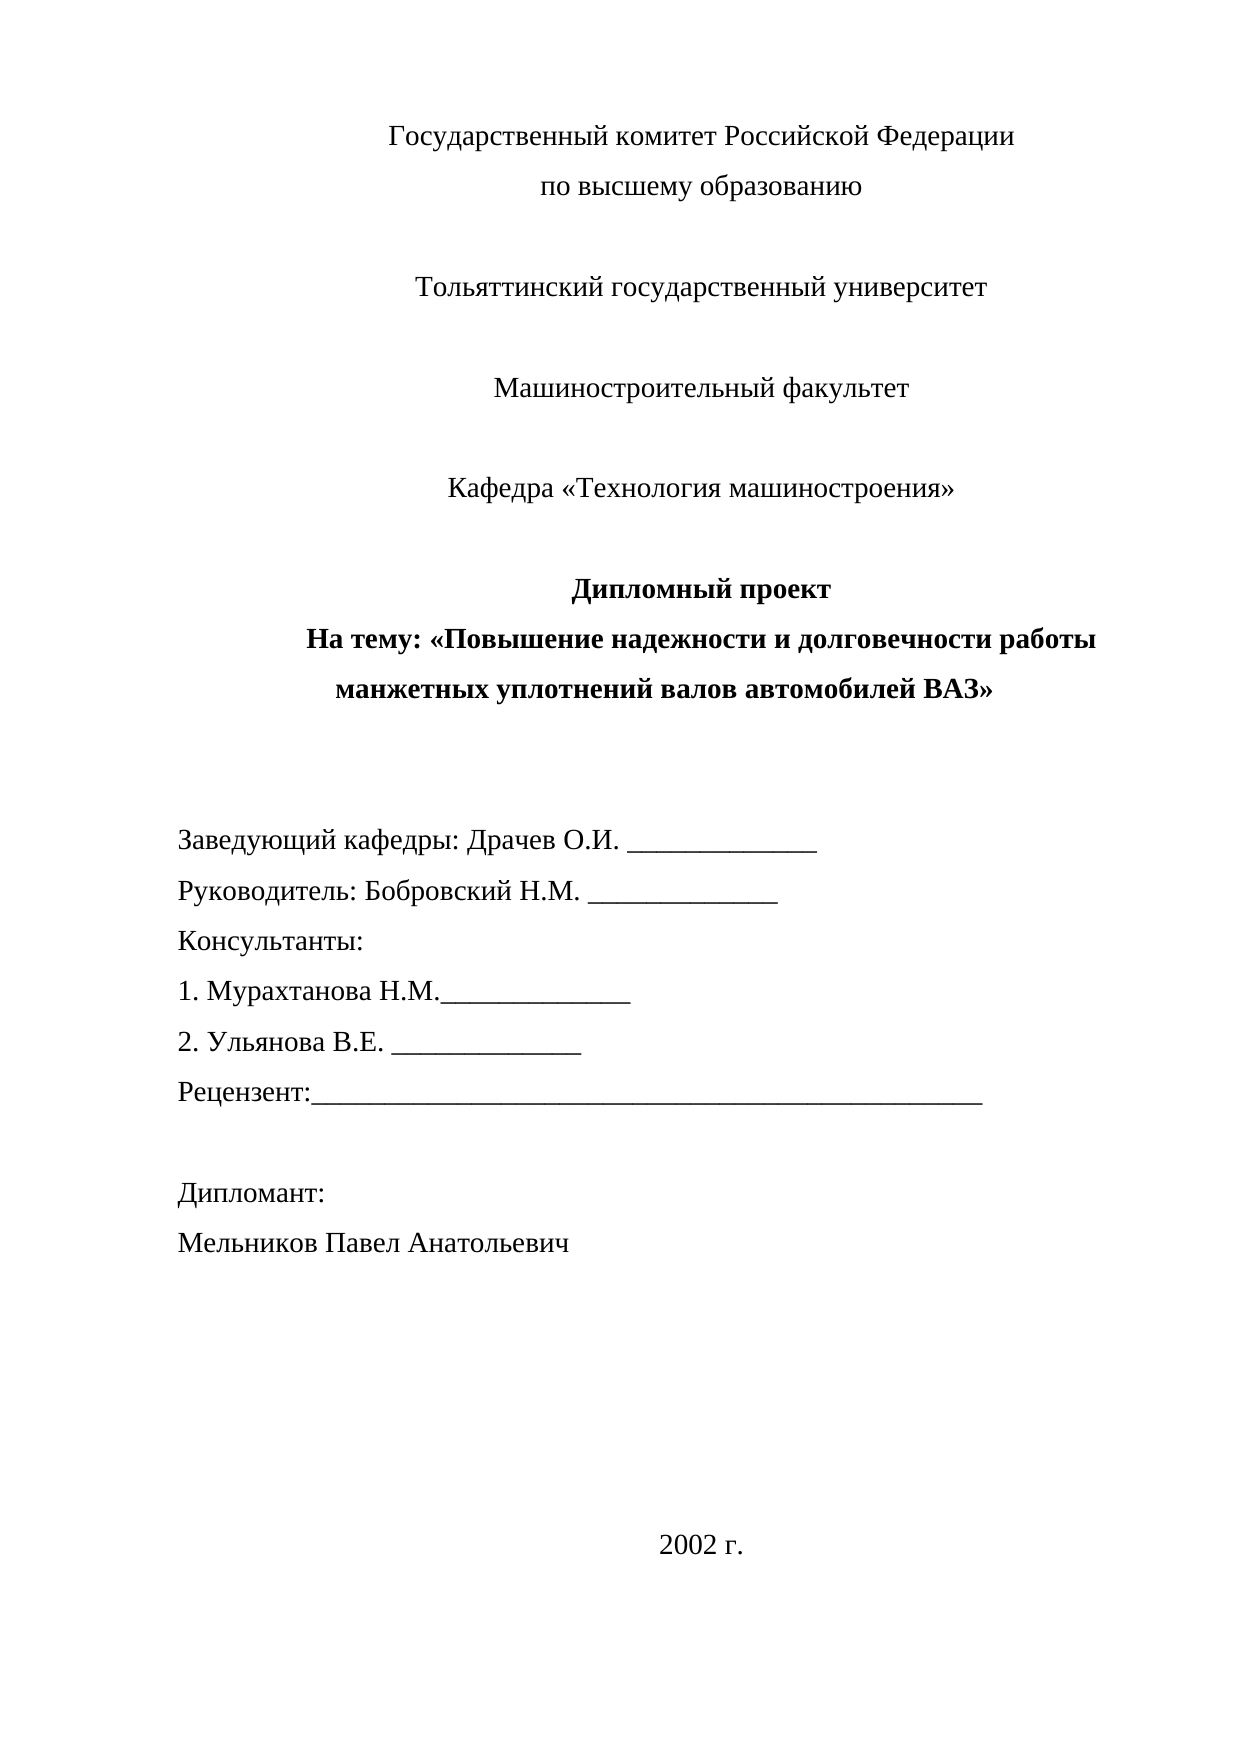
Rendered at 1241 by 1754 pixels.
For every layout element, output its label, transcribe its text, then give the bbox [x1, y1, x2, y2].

title Консультанты: [177, 923, 1152, 957]
title 1. Мурахтанова Н.М._____________ [177, 973, 1152, 1007]
title Тольяттинский государственный университет [177, 269, 1152, 303]
title Машиностроительный факультет [177, 370, 1152, 403]
title Рецензент:______________________________________________ [177, 1074, 1152, 1108]
title Заведующий кафедры: Драчев О.И. _____________ [177, 822, 1152, 856]
title Руководитель: Бобровский Н.М. _____________ [177, 873, 1152, 906]
title по высшему образованию [177, 168, 1152, 202]
title На тему: «Повышение надежности и долговечности работы манжетных уплотнений валов автомобилей ВАЗ» [177, 621, 1152, 705]
title Кафедра «Технология машиностроения» [177, 470, 1152, 504]
title Мельников Павел Анатольевич [177, 1225, 1152, 1258]
title 2. Ульянова В.Е. _____________ [177, 1024, 1152, 1057]
title Дипломант: [177, 1175, 1152, 1208]
title 2002 г. [177, 1527, 1152, 1560]
title Дипломный проект [177, 571, 1152, 604]
title Государственный комитет Российской Федерации [177, 118, 1152, 152]
